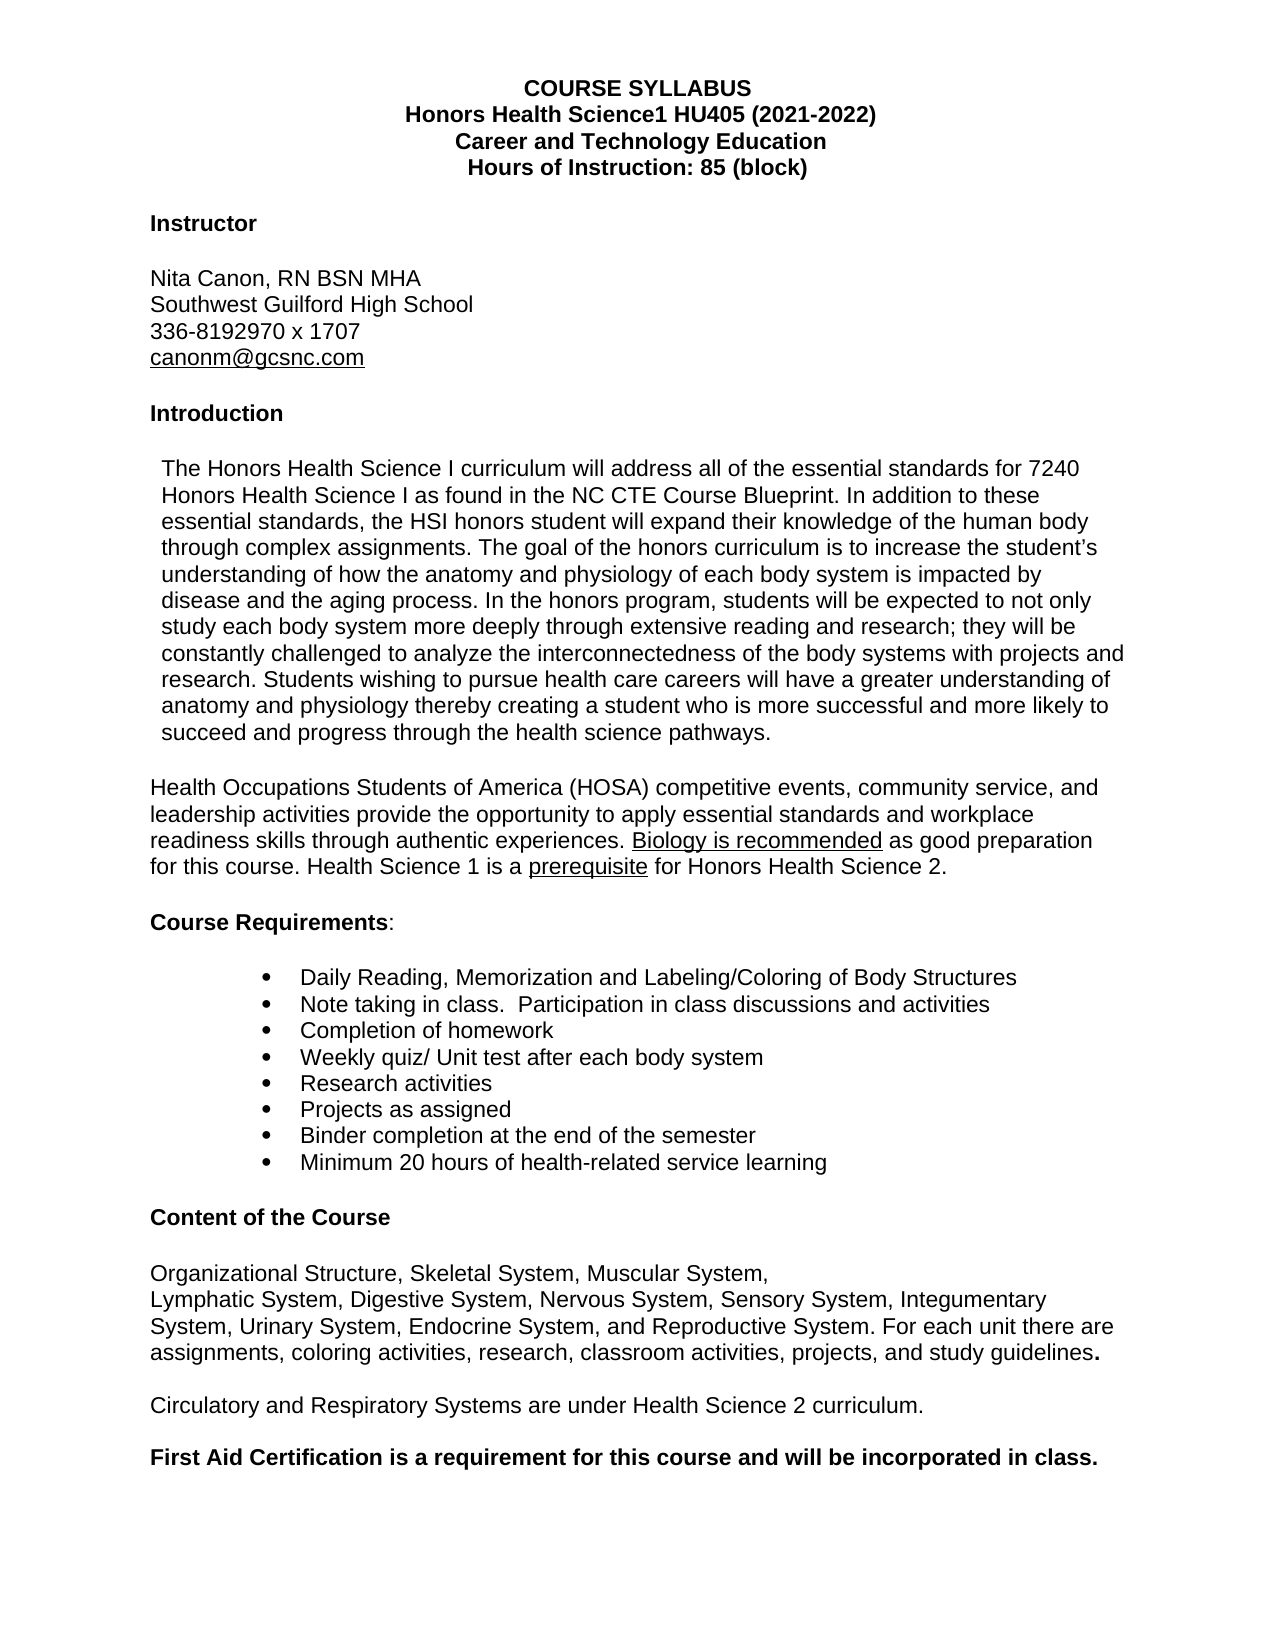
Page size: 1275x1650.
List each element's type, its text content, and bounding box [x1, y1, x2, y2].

text COURSE SYLLABUS Honors Health Science1 HU405 (2021-2022) [150, 75, 1125, 128]
text Circulatory and Respiratory Systems are under Health Science 2 curriculum. [150, 1392, 1125, 1418]
text Introduction [150, 400, 1125, 426]
text canonm@gcsnc.com [150, 344, 1125, 371]
table_header The Honors Health Science I curriculum will address all of the essential standards for 7240 Honors Health Science I as found in the NC CTE Course Blueprint. In addition to these essential standards, the HSI honors student will expand their knowledge of the human body through complex assignments. The goal of the honors curriculum is to increase the student’s understanding of how the anatomy and physiology of each body system is impacted by disease and the aging process. In the honors program, students will be expected to not only study each body system more deeply through extensive reading and research; they will be constantly challenged to analyze the interconnectedness of the body systems with projects and research. Students wishing to pursue health care careers will have a greater understanding of anatomy and physiology thereby creating a student who is more successful and more likely to succeed and progress through the health science pathways. [150, 455, 1136, 745]
list Daily Reading, Memorization and Labeling/Coloring of Body Structures [262, 964, 1125, 991]
text Organizational Structure, Skeletal System, Muscular System, [150, 1260, 1125, 1286]
text Course Requirements: [150, 909, 1125, 935]
text First Aid Certification is a requirement for this course and will be incorporated in class. [150, 1444, 1125, 1471]
list Note taking in class. Participation in class discussions and activities [262, 991, 1125, 1017]
list Projects as assigned [262, 1096, 1125, 1122]
text Nita Canon, RN BSN MHA [150, 265, 1125, 291]
list Minimum 20 hours of health-related service learning [262, 1149, 1125, 1175]
text 336-8192970 x 1707 [150, 318, 1125, 344]
text Southwest Guilford High School [150, 291, 1125, 318]
text Lymphatic System, Digestive System, Nervous System, Sensory System, Integumentary System, Urinary System, Endocrine System, and Reproductive System. For each unit there are assignments, coloring activities, research, classroom activities, projects, and study guidelines. [150, 1286, 1125, 1365]
list Completion of homework [262, 1017, 1125, 1043]
text Instructor [150, 209, 1125, 236]
list Binder completion at the end of the semester [262, 1122, 1125, 1149]
list Weekly quiz/ Unit test after each body system [262, 1043, 1125, 1070]
list Research activities [262, 1070, 1125, 1096]
text Content of the Course [150, 1204, 1125, 1231]
text Career and Technology Education Hours of Instruction: 85 (block) [150, 128, 1125, 180]
text Health Occupations Students of America (HOSA) competitive events, community service, and leadership activities provide the opportunity to apply essential standards and workplace readiness skills through authentic experiences. Biology is recommended as good preparation for this course. Health Science 1 is a prerequisite for Honors Health Science 2. [150, 774, 1125, 880]
